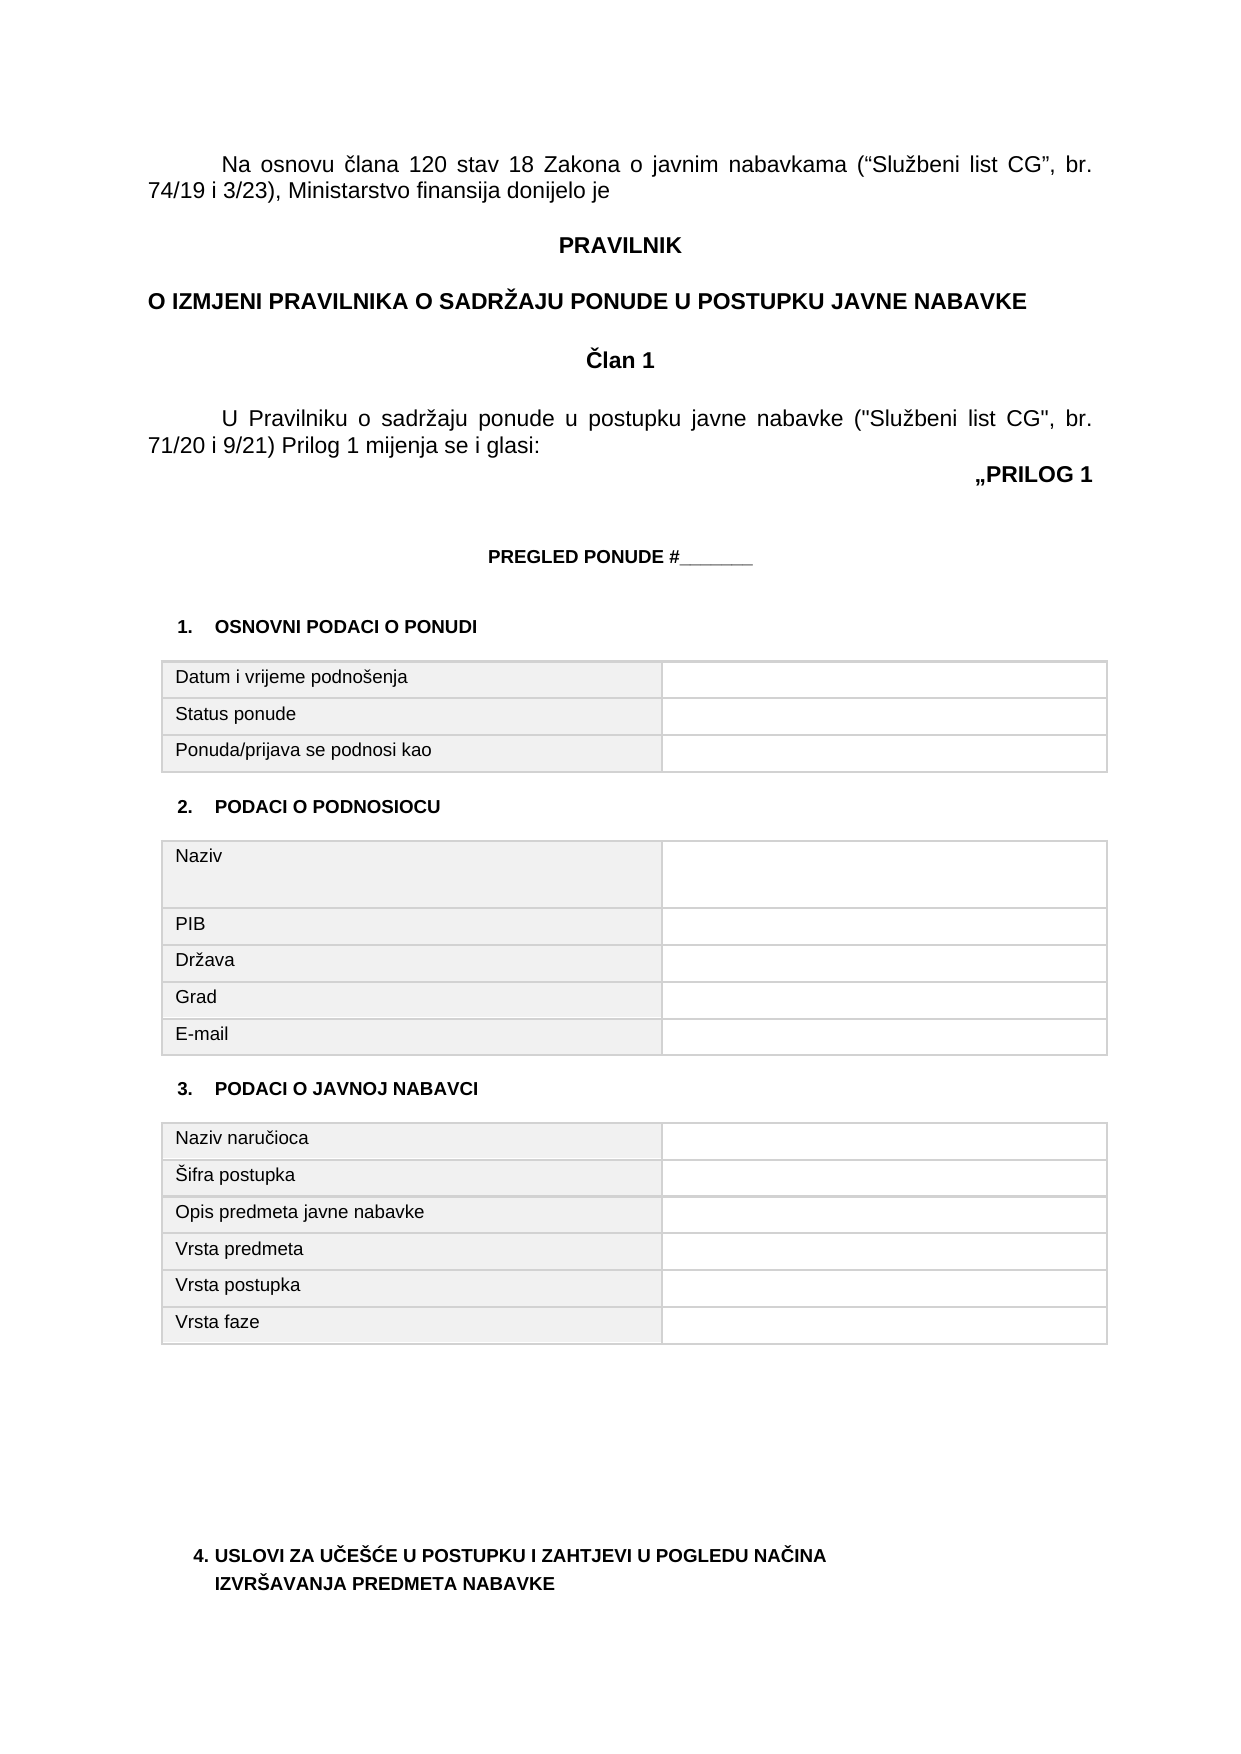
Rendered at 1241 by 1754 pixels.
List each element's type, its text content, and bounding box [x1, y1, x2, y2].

table_cell Šifra postupka [163, 1161, 661, 1195]
table_cell PIB [163, 909, 661, 944]
list OSNOVNI PODACI O PONUDI [177, 616, 1093, 638]
text „PRILOG 1 [148, 461, 1093, 487]
text O IZMJENI PRAVILNIKA O SADRŽAJU PONUDE U POSTUPKU JAVNE NABAVKE [148, 288, 1093, 314]
table_cell Vrsta faze [163, 1308, 661, 1342]
table_cell Vrsta postupka [163, 1271, 661, 1306]
list USLOVI ZA UČEŠĆE U POSTUPKU I ZAHTJEVI U POGLEDU NAČINA [193, 1545, 1093, 1566]
table_header [663, 1124, 1106, 1158]
table_cell [663, 736, 1106, 771]
table_header Naziv [163, 842, 661, 907]
table_cell Vrsta predmeta [163, 1234, 661, 1269]
list IZVRŠAVANJA PREDMETA NABAVKE [214, 1573, 1093, 1594]
table_header Datum i vrijeme podnošenja [163, 663, 661, 697]
table_cell E-mail [163, 1020, 661, 1054]
table_cell [663, 909, 1106, 944]
table_cell [663, 946, 1106, 981]
list PODACI O JAVNOJ NABAVCI [177, 1078, 1093, 1099]
table_cell [663, 1198, 1106, 1232]
text PRAVILNIK [148, 232, 1093, 259]
text Član 1 [148, 347, 1093, 373]
table_cell [663, 1161, 1106, 1195]
text PREGLED PONUDE #_______ [148, 546, 1093, 568]
table_cell Status ponude [163, 699, 661, 734]
table_cell [663, 1234, 1106, 1269]
table_cell Opis predmeta javne nabavke [163, 1198, 661, 1232]
list PODACI O PODNOSIOCU [177, 796, 1093, 817]
table_cell [663, 699, 1106, 734]
table_cell Država [163, 946, 661, 981]
table_cell [663, 1271, 1106, 1306]
table_cell Grad [163, 983, 661, 1017]
table_header [663, 663, 1106, 697]
table_cell [663, 983, 1106, 1017]
text U Pravilniku o sadržaju ponude u postupku javne nabavke ("Službeni list CG", br. 71/20 i 9/21) Prilog 1 mijenja se i glasi: [148, 405, 1093, 458]
table_cell [663, 1020, 1106, 1054]
table_cell Ponuda/prijava se podnosi kao [163, 736, 661, 771]
table_header [663, 842, 1106, 907]
table_cell [663, 1308, 1106, 1342]
text Na osnovu člana 120 stav 18 Zakona o javnim nabavkama (“Službeni list CG”, br. 74/19 i 3/23), Ministarstvo finansija donijelo je [148, 151, 1093, 203]
table_header Naziv naručioca [163, 1124, 661, 1158]
